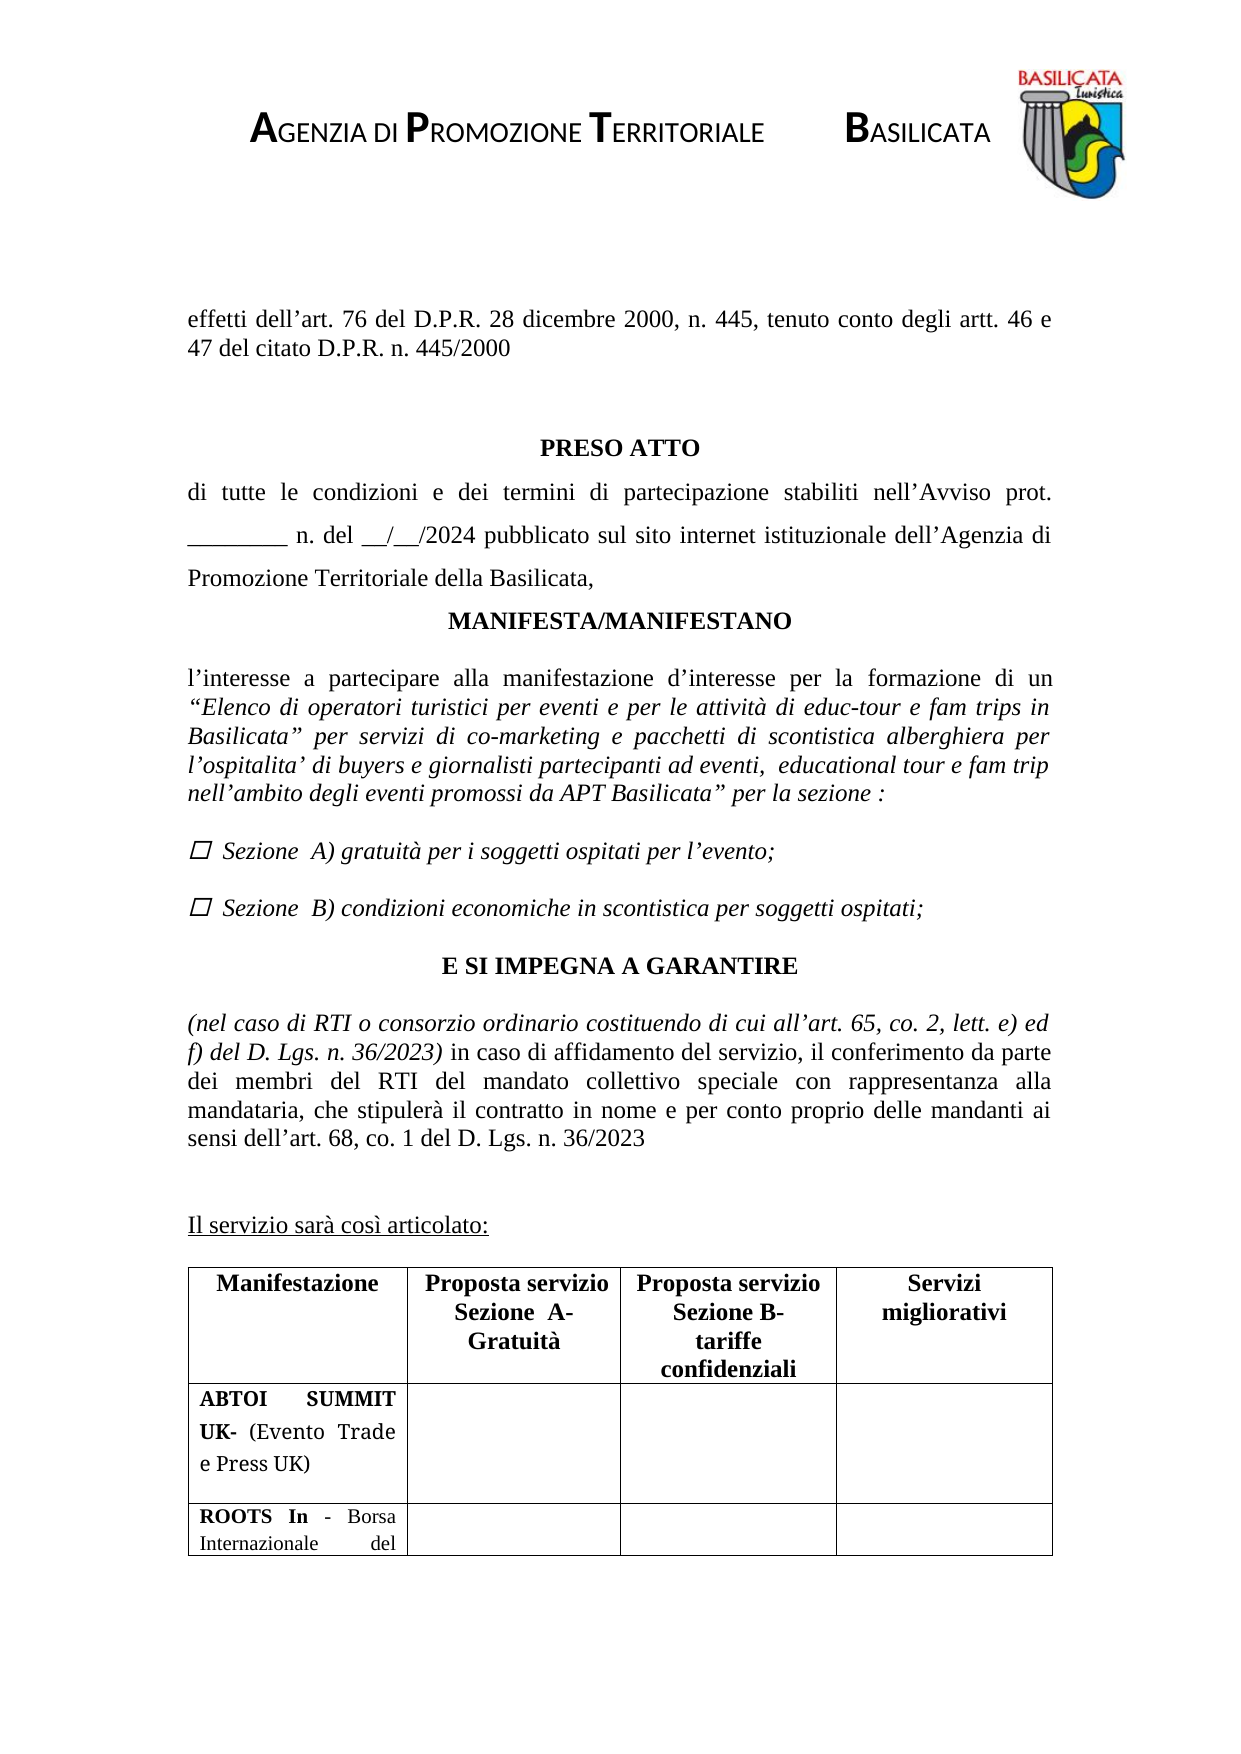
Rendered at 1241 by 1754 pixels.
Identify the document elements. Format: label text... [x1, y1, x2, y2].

table_header Proposta servizio Sezione A- Gratuità [408, 1268, 620, 1383]
table_cell [408, 1504, 620, 1555]
table_cell [837, 1504, 1052, 1555]
text Il servizio sarà così articolato: [187, 1210, 1053, 1238]
text Sezione A) gratuità per i soggetti ospitati per l’evento; [187, 836, 1053, 865]
picture [1017, 69, 1127, 201]
table_cell ABTOI SUMMIT UK- (Evento Trade e Press UK) [189, 1384, 407, 1503]
table_header Proposta servizio Sezione B- tariffe confidenziali [621, 1268, 836, 1383]
text di tutte le condizioni e dei termini di partecipazione stabiliti nell’Avviso prot. ________ n. del __/__/2024 pubblicato sul sito internet istituzionale dell’Agenzia di Promozione Territoriale della Basilicata, [187, 477, 1053, 592]
text PRESO ATTO [187, 433, 1053, 462]
table_cell [621, 1384, 836, 1503]
table_header Manifestazione [189, 1268, 407, 1383]
text (nel caso di RTI o consorzio ordinario costituendo di cui all’art. 65, co. 2, lett. e) ed f) del D. Lgs. n. 36/2023) in caso di affidamento del servizio, il conferimento da parte dei membri del RTI del mandato collettivo speciale con rappresentanza alla mandataria, che stipulerà il contratto in nome e per conto proprio delle mandanti ai sensi dell’art. 68, co. 1 del D. Lgs. n. 36/2023 [187, 1008, 1053, 1152]
table_cell ROOTS In - Borsa Internazionale del Turismo delle Origini [189, 1504, 407, 1555]
text E SI IMPEGNA A GARANTIRE [187, 951, 1053, 980]
text l’interesse a partecipare alla manifestazione d’interesse per la formazione di un “Elenco di operatori turistici per eventi e per le attività di educ-tour e fam trips in Basilicata” per servizi di co-marketing e pacchetti di scontistica alberghiera per l’ospitalita’ di buyers e giornalisti partecipanti ad eventi, educational tour e fam trip nell’ambito degli eventi promossi da APT Basilicata” per la sezione : [187, 663, 1053, 807]
table_cell [621, 1504, 836, 1555]
text Sezione B) condizioni economiche in scontistica per soggetti ospitati; [187, 893, 1053, 922]
table_cell [408, 1384, 620, 1503]
table_cell [837, 1384, 1052, 1503]
table_header Servizi migliorativi [837, 1268, 1052, 1383]
text MANIFESTA/MANIFESTANO [187, 606, 1053, 635]
